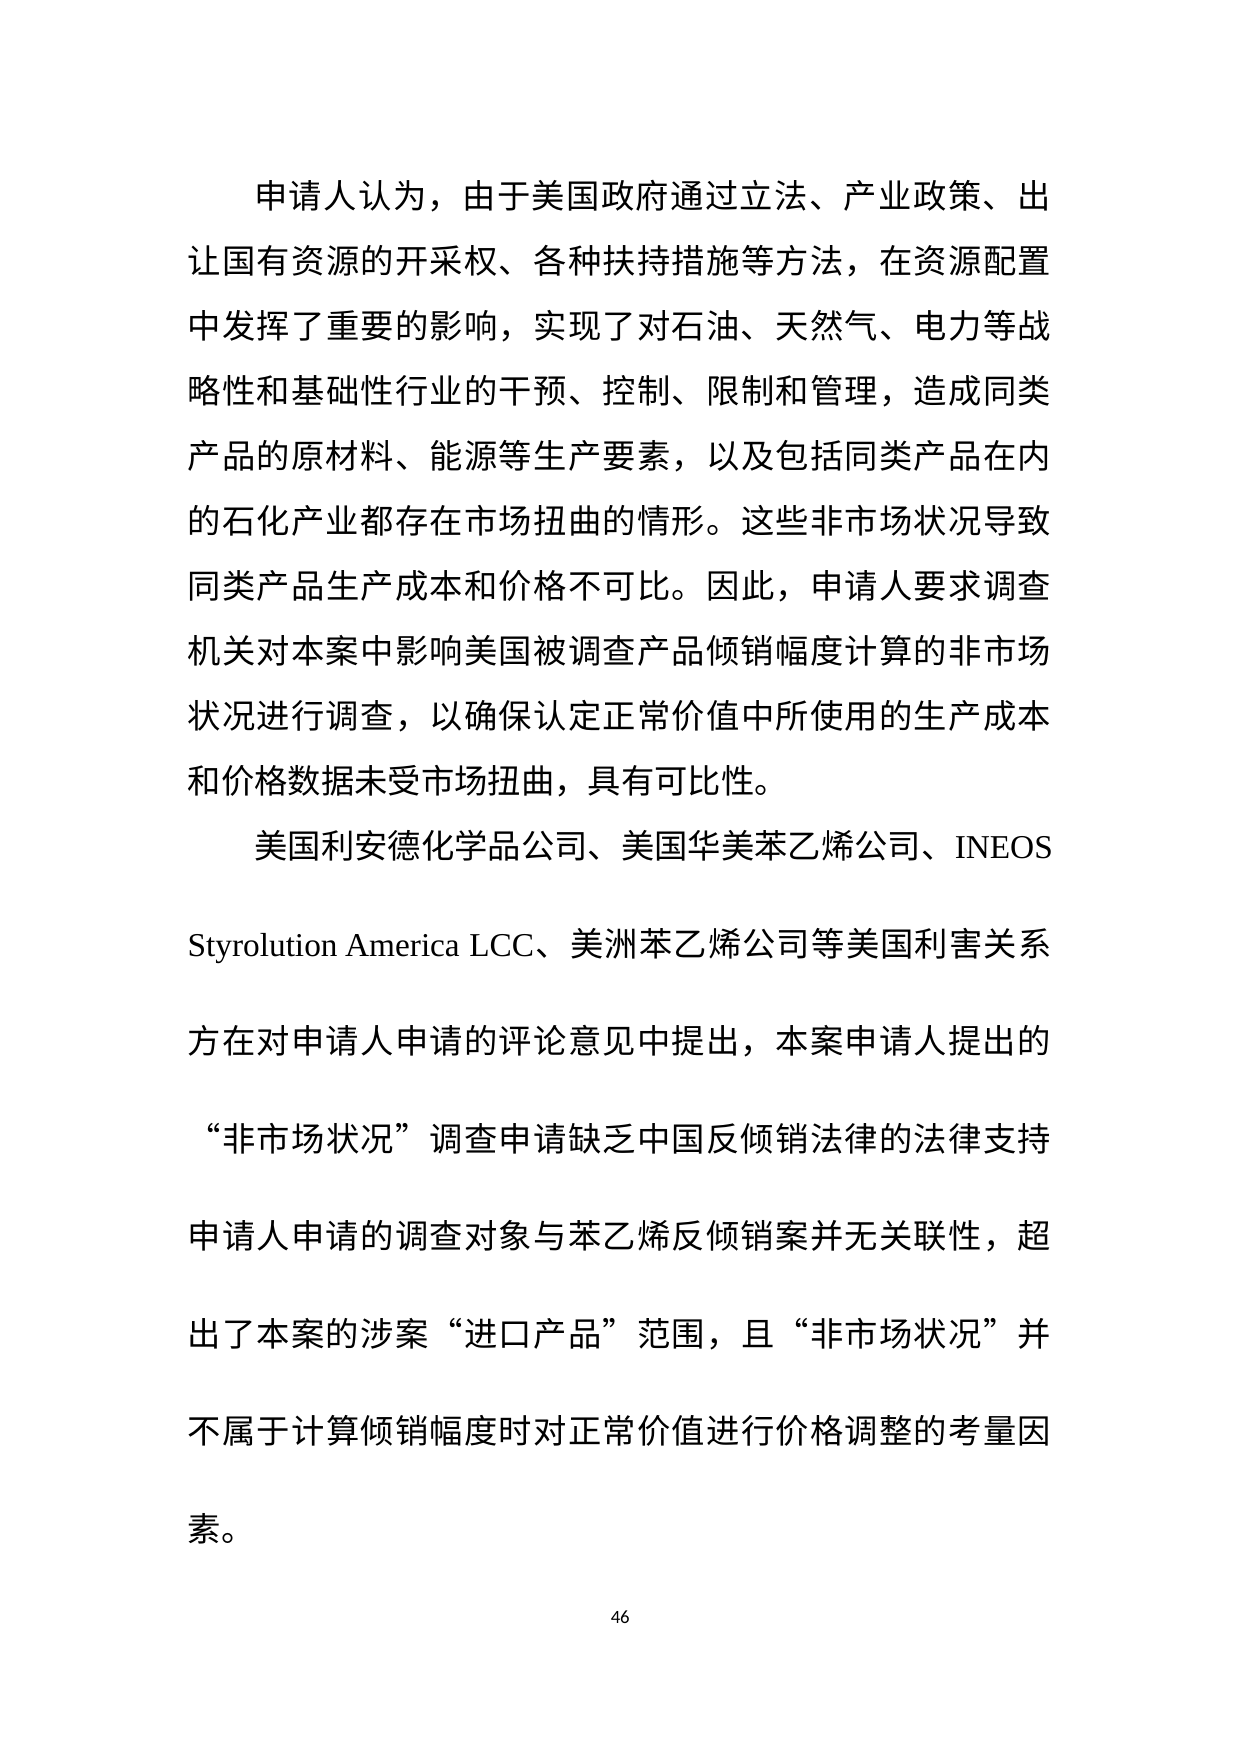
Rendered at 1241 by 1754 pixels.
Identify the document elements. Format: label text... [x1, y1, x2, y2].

text 申请人认为，由于美国政府通过立法、产业政策、出让国有资源的开采权、各种扶持措施等方法，在资源配置中发挥了重要的影响，实现了对石油、天然气、电力等战略性和基础性行业的干预、控制、限制和管理，造成同类产品的原材料、能源等生产要素，以及包括同类产品在内的石化产业都存在市场扭曲的情形。这些非市场状况导致同类产品生产成本和价格不可比。因此，申请人要求调查机关对本案中影响美国被调查产品倾销幅度计算的非市场状况进行调查，以确保认定正常价值中所使用的生产成本和价格数据未受市场扭曲，具有可比性。 [187, 162, 1053, 812]
text 美国利安德化学品公司、美国华美苯乙烯公司、INEOS Styrolution America LCC、美洲苯乙烯公司等美国利害关系方在对申请人申请的评论意见中提出，本案申请人提出的“非市场状况”调查申请缺乏中国反倾销法律的法律支持，申请人申请的调查对象与苯乙烯反倾销案并无关联性，超出了本案的涉案“进口产品”范围，且“非市场状况”并不属于计算倾销幅度时对正常价值进行价格调整的考量因素。 [187, 812, 1053, 1559]
